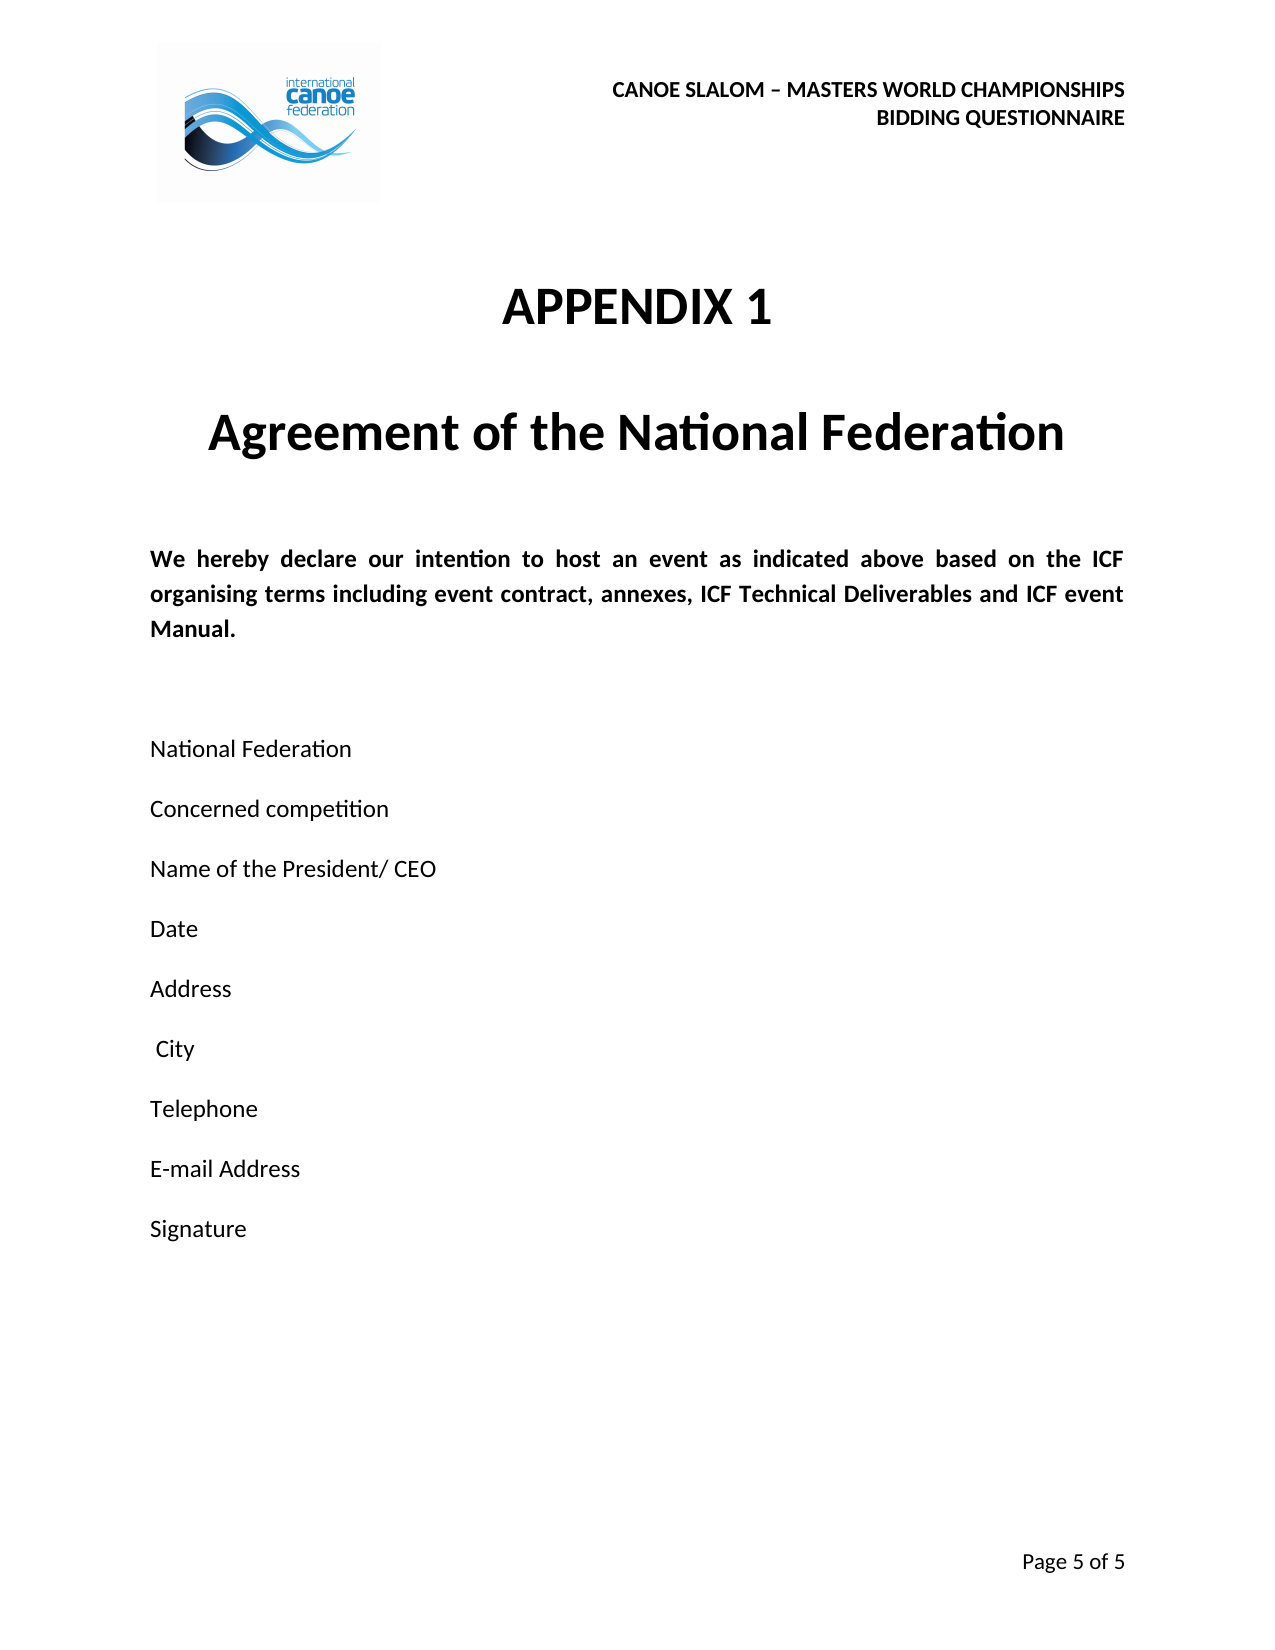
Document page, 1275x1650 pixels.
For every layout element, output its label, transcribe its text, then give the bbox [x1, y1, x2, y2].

text Telephone [150, 1093, 1125, 1124]
text Date [150, 913, 1125, 944]
text Concerned competition [150, 793, 1125, 824]
title APPENDIX 1 [150, 272, 1125, 338]
text Address [150, 973, 1125, 1004]
text Name of the President/ CEO [150, 853, 1125, 884]
text National Federation [150, 733, 1125, 764]
text Signature [150, 1213, 1125, 1244]
text We hereby declare our intention to host an event as indicated above based on the ICF organising terms including event contract, annexes, ICF Technical Deliverables and ICF event Manual. [150, 543, 1125, 644]
title Agreement of the National Federation [150, 398, 1125, 464]
text City [150, 1033, 1125, 1064]
picture [157, 43, 382, 203]
text E-mail Address [150, 1153, 1125, 1184]
